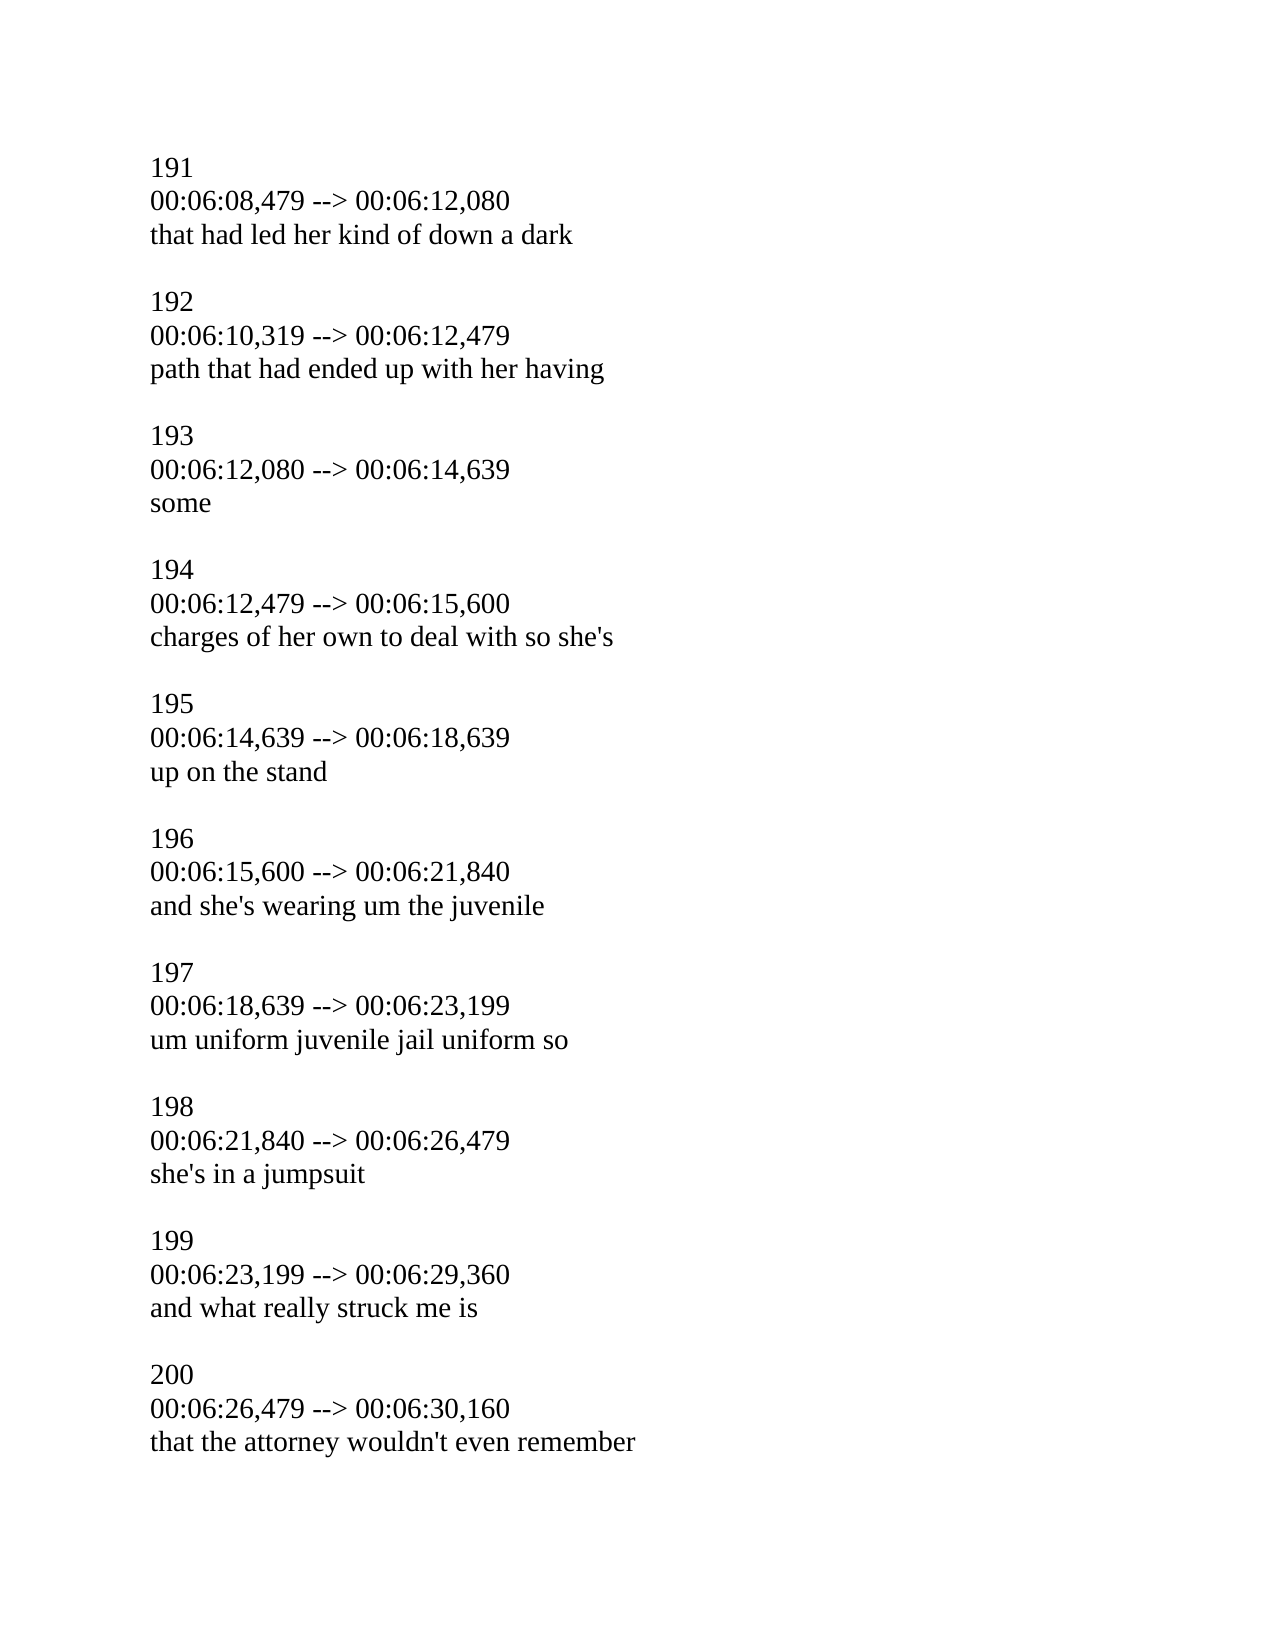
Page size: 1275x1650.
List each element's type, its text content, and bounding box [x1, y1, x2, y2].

text path that had ended up with her having [150, 351, 1125, 385]
text 00:06:08,479 --> 00:06:12,080 [150, 183, 1125, 217]
text 197 [150, 955, 1125, 988]
text 00:06:14,639 --> 00:06:18,639 [150, 720, 1125, 754]
text 195 [150, 687, 1125, 720]
text 198 [150, 1089, 1125, 1123]
text 00:06:26,479 --> 00:06:30,160 [150, 1391, 1125, 1424]
text 00:06:10,319 --> 00:06:12,479 [150, 318, 1125, 351]
text up on the stand [150, 754, 1125, 787]
text um uniform juvenile jail uniform so [150, 1022, 1125, 1056]
text 00:06:23,199 --> 00:06:29,360 [150, 1257, 1125, 1290]
text 00:06:21,840 --> 00:06:26,479 [150, 1123, 1125, 1156]
text 194 [150, 552, 1125, 586]
text 00:06:18,639 --> 00:06:23,199 [150, 988, 1125, 1022]
text and what really struck me is [150, 1290, 1125, 1324]
text 200 [150, 1357, 1125, 1391]
text 00:06:12,080 --> 00:06:14,639 [150, 452, 1125, 485]
text 199 [150, 1223, 1125, 1257]
text she's in a jumpsuit [150, 1156, 1125, 1190]
text 191 [150, 150, 1125, 183]
text some [150, 485, 1125, 519]
text 192 [150, 284, 1125, 318]
text 00:06:12,479 --> 00:06:15,600 [150, 586, 1125, 619]
text 196 [150, 821, 1125, 854]
text charges of her own to deal with so she's [150, 619, 1125, 653]
text that the attorney wouldn't even remember [150, 1424, 1125, 1458]
text that had led her kind of down a dark [150, 217, 1125, 251]
text and she's wearing um the juvenile [150, 888, 1125, 921]
text 00:06:15,600 --> 00:06:21,840 [150, 854, 1125, 888]
text 193 [150, 418, 1125, 452]
